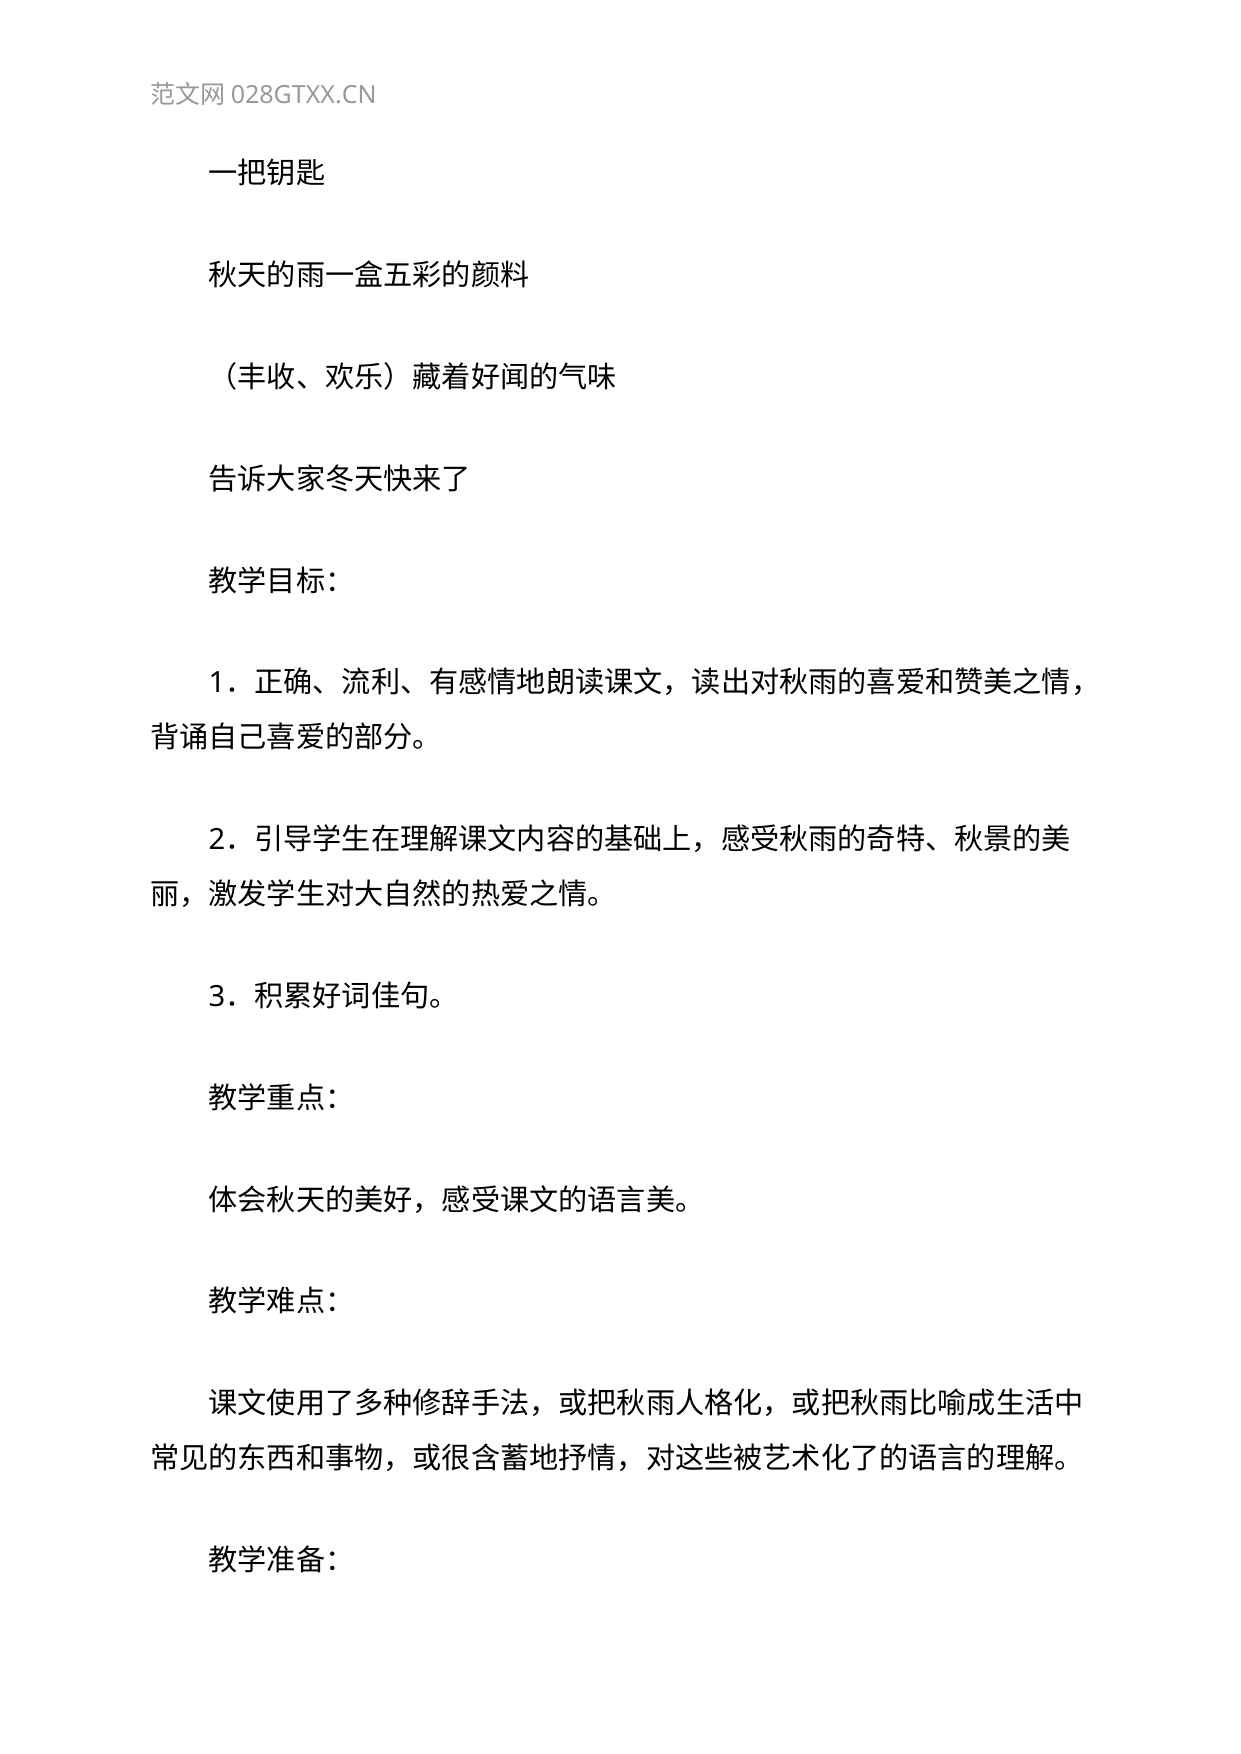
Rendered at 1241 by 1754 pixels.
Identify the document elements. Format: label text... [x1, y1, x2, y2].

text 一把钥匙 [150, 150, 1090, 192]
text 教学准备： [150, 1536, 1090, 1579]
text 告诉大家冬天快来了 [150, 455, 1090, 498]
text 秋天的雨一盒五彩的颜料 [150, 252, 1090, 294]
text 3．积累好词佳句。 [150, 972, 1090, 1015]
text 教学目标： [150, 557, 1090, 599]
text （丰收、欢乐）藏着好闻的气味 [150, 353, 1090, 396]
text 1．正确、流利、有感情地朗读课文，读出对秋雨的喜爱和赞美之情，背诵自己喜爱的部分。 [150, 659, 1090, 756]
text 课文使用了多种修辞手法，或把秋雨人格化，或把秋雨比喻成生活中常见的东西和事物，或很含蓄地抒情，对这些被艺术化了的语言的理解。 [150, 1380, 1090, 1477]
text 教学重点： [150, 1074, 1090, 1117]
text 2．引导学生在理解课文内容的基础上，感受秋雨的奇特、秋景的美丽，激发学生对大自然的热爱之情。 [150, 816, 1090, 913]
text 体会秋天的美好，感受课文的语言美。 [150, 1176, 1090, 1218]
text 教学难点： [150, 1278, 1090, 1320]
